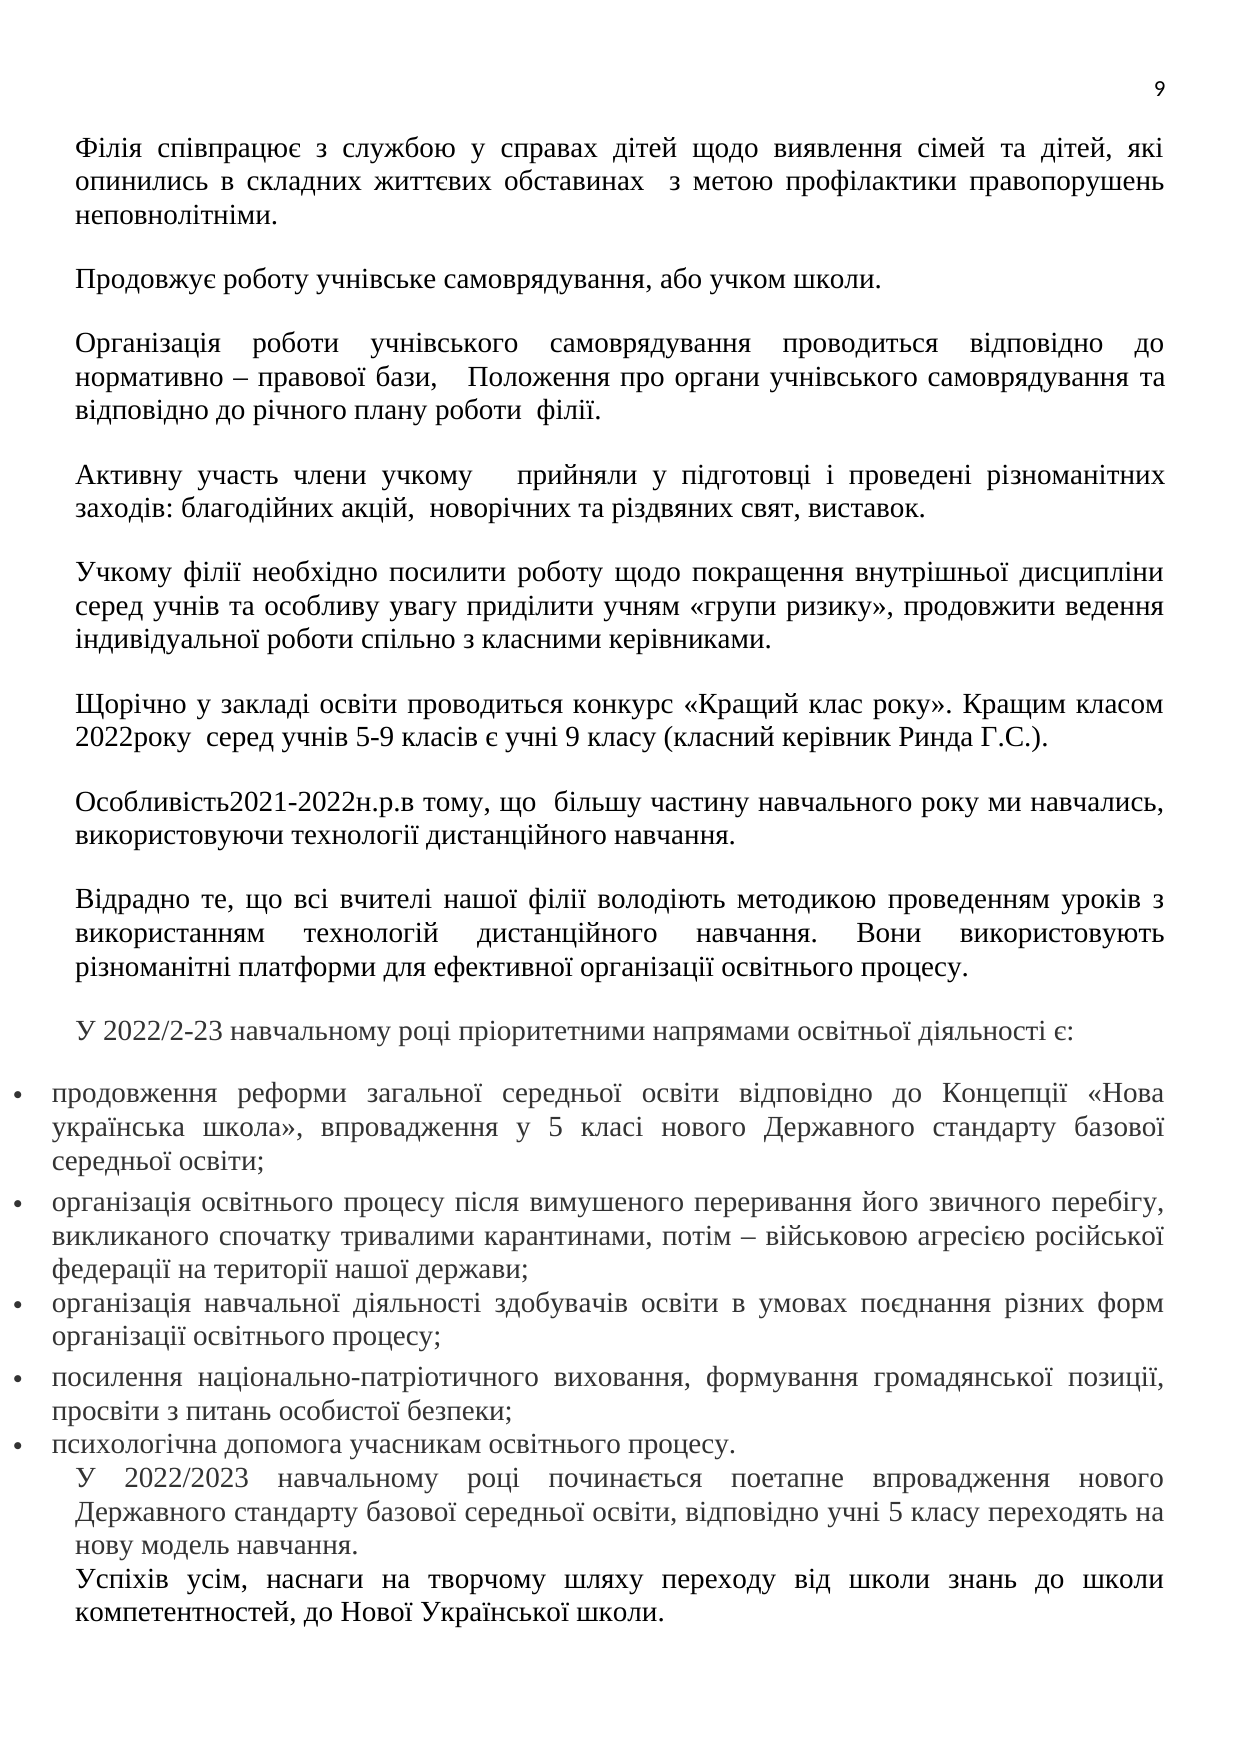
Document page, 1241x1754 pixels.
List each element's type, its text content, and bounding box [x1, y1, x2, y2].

text Учкому філії необхідно посилити роботу щодо покращення внутрішньої дисципліни серед учнів та особливу увагу приділити учням «групи ризику», продовжити ведення індивідуальної роботи спільно з класними керівниками. [75, 554, 1165, 655]
text Щорічно у закладі освіти проводиться конкурс «Кращий клас року». Кращим класом 2022року серед учнів 5-9 класів є учні 9 класу (класний керівник Ринда Г.С.). [75, 686, 1165, 753]
text Успіхів усім, наснаги на творчому шляху переходу від школи знань до школи компетентностей, до Нової Української школи. [75, 1561, 1165, 1628]
text Особливість2021-2022н.р.в тому, що більшу частину навчального року ми навчались, використовуючи технології дистанційного навчання. [75, 784, 1165, 851]
text Активну участь члени учкому прийняли у підготовці і проведені різноманітних заходів: благодійних акцій, новорічних та різдвяних свят, виставок. [75, 457, 1165, 524]
text У 2022/2023 навчальному році починається поетапне впровадження нового Державного стандарту базової середньої освіти, відповідно учні 5 класу переходять на нову модель навчання. [75, 1460, 1165, 1561]
list організація освітнього процесу після вимушеного переривання його звичного перебігу, викликаного спочатку тривалими карантинами, потім – військовою агресією російської федерації на території нашої держави; [14, 1184, 1165, 1285]
list психологічна допомога учасникам освітнього процесу. [14, 1427, 1165, 1460]
list продовження реформи загальної середньої освіти відповідно до Концепції «Нова українська школа», впровадження у 5 класі нового Державного стандарту базової середньої освіти; [14, 1076, 1165, 1176]
text Продовжує роботу учнівське самоврядування, або учком школи. [75, 261, 1165, 295]
text У 2022/2-23 навчальному році пріоритетними напрямами освітньої діяльності є: [75, 1013, 1165, 1046]
list посилення національно-патріотичного виховання, формування громадянської позиції, просвіти з питань особистої безпеки; [14, 1359, 1165, 1427]
list організація навчальної діяльності здобувачів освіти в умовах поєднання різних форм організації освітнього процесу; [14, 1285, 1165, 1352]
text Відрадно те, що всі вчителі нашої філії володіють методикою проведенням уроків з використанням технологій дистанційного навчання. Вони використовують різноманітні платформи для ефективної організації освітнього процесу. [75, 882, 1165, 982]
text Організація роботи учнівського самоврядування проводиться відповідно до нормативно – правової бази, Положення про органи учнівського самоврядування та відповідно до річного плану роботи філії. [75, 325, 1165, 426]
text Філія співпрацює з службою у справах дітей щодо виявлення сімей та дітей, які опинились в складних життєвих обставинах з метою профілактики правопорушень неповнолітніми. [75, 130, 1165, 230]
